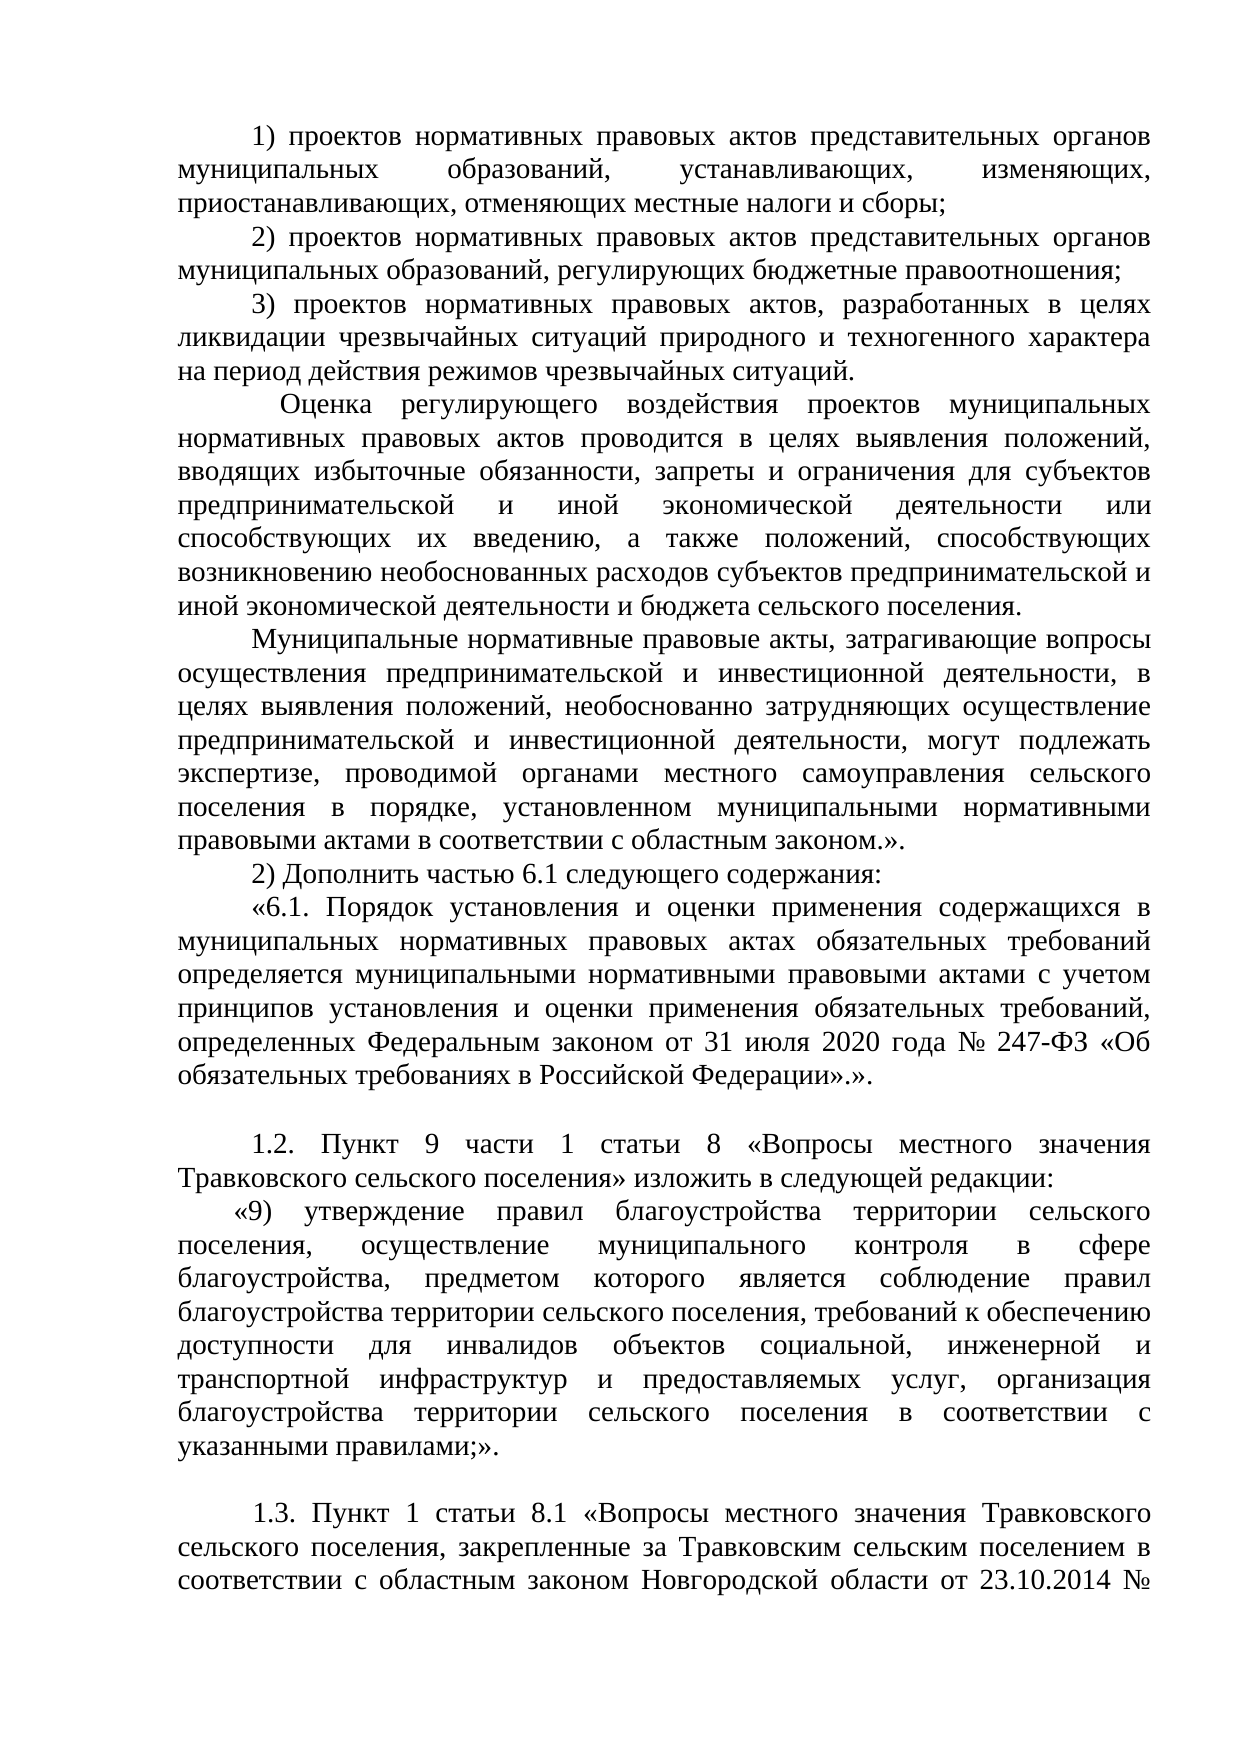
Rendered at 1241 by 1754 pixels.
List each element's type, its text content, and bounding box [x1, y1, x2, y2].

text 1.2. Пункт 9 части 1 статьи 8 «Вопросы местного значения Травковского сельского поселения» изложить в следующей редакции: [177, 1126, 1152, 1193]
text «9) утверждение правил благоустройства территории сельского поселения, осуществление муниципального контроля в сфере благоустройства, предметом которого является соблюдение правил благоустройства территории сельского поселения, требований к обеспечению доступности для инвалидов объектов социальной, инженерной и транспортной инфраструктур и предоставляемых услуг, организация благоустройства территории сельского поселения в соответствии с указанными правилами;». [177, 1193, 1152, 1462]
text 1) проектов нормативных правовых актов представительных органов муниципальных образований, устанавливающих, изменяющих, приостанавливающих, отменяющих местные налоги и сборы; [177, 118, 1152, 219]
text 3) проектов нормативных правовых актов, разработанных в целях ликвидации чрезвычайных ситуаций природного и техногенного характера на период действия режимов чрезвычайных ситуаций. [177, 286, 1152, 386]
text Муниципальные нормативные правовые акты, затрагивающие вопросы осуществления предпринимательской и инвестиционной деятельности, в целях выявления положений, необоснованно затрудняющих осуществление предпринимательской и инвестиционной деятельности, могут подлежать экспертизе, проводимой органами местного самоуправления сельского поселения в порядке, установленном муниципальными нормативными правовыми актами в соответствии с областным законом.». [177, 621, 1152, 856]
text 2) проектов нормативных правовых актов представительных органов муниципальных образований, регулирующих бюджетные правоотношения; [177, 219, 1152, 286]
text Оценка регулирующего воздействия проектов муниципальных нормативных правовых актов проводится в целях выявления положений, вводящих избыточные обязанности, запреты и ограничения для субъектов предпринимательской и иной экономической деятельности или способствующих их введению, а также положений, способствующих возникновению необоснованных расходов субъектов предпринимательской и иной экономической деятельности и бюджета сельского поселения. [177, 386, 1152, 621]
text «6.1. Порядок установления и оценки применения содержащихся в муниципальных нормативных правовых актах обязательных требований определяется муниципальными нормативными правовыми актами с учетом принципов установления и оценки применения обязательных требований, определенных Федеральным законом от 31 июля 2020 года № 247-ФЗ «Об обязательных требованиях в Российской Федерации».». [177, 889, 1152, 1091]
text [177, 1495, 1152, 1596]
text 2) Дополнить частью 6.1 следующего содержания: [177, 856, 1152, 889]
